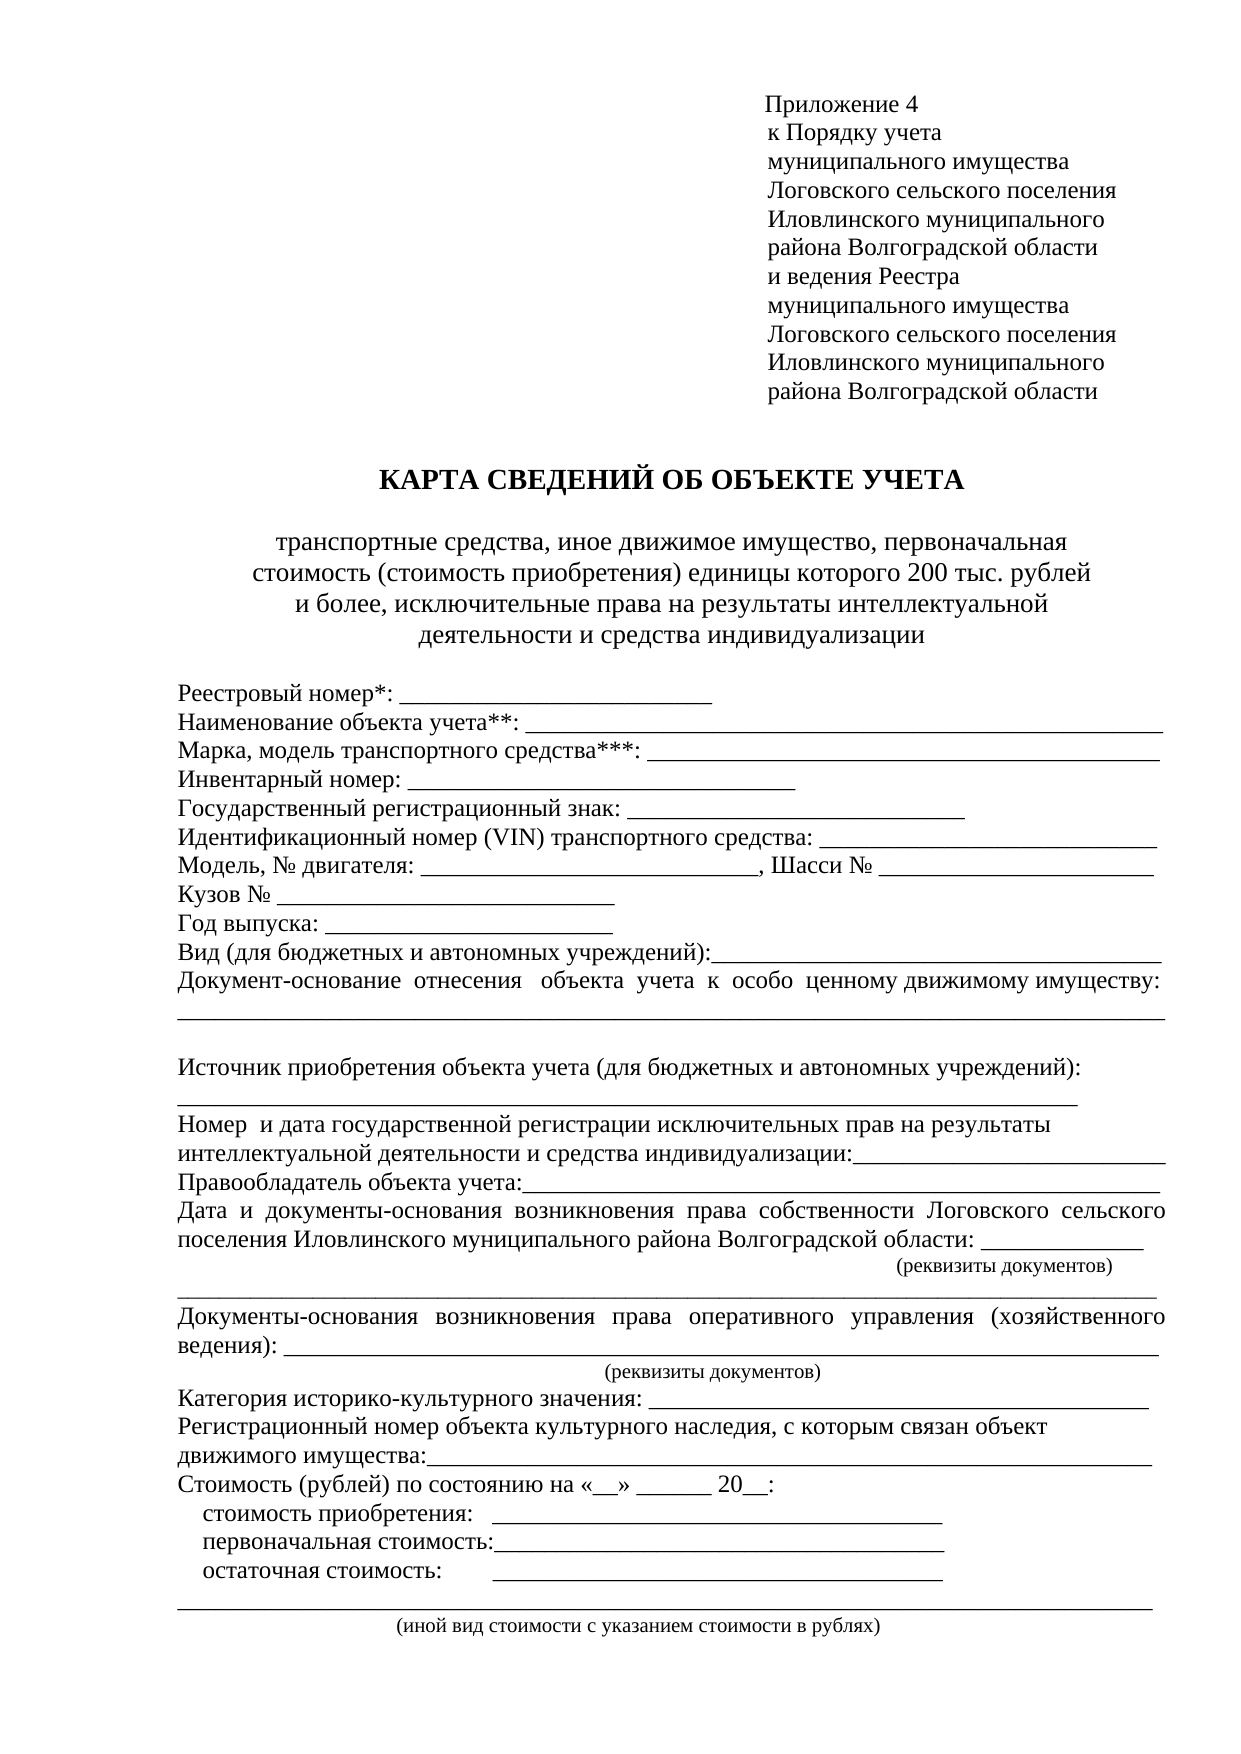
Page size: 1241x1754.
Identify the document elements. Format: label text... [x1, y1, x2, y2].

text Логовского сельского поселения Иловлинского муниципального [767, 319, 1167, 376]
text ________________________________________________________________________ [177, 1081, 1167, 1109]
text Приложение 4 [398, 89, 1167, 117]
text Регистрационный номер объекта культурного наследия, с которым связан объект [177, 1411, 1167, 1440]
text стоимость (стоимость приобретения) единицы которого 200 тыс. рублей [177, 556, 1167, 587]
text и ведения Реестра [177, 261, 1167, 290]
text Кузов № ___________________________ [177, 879, 1167, 908]
text стоимость приобретения: ____________________________________ [177, 1498, 1167, 1526]
text Категория историко-культурного значения: ________________________________________ [177, 1383, 1167, 1411]
text _______________________________________________________________________________ [177, 994, 1167, 1023]
text первоначальная стоимость:____________________________________ [177, 1526, 1167, 1555]
text остаточная стоимость: ____________________________________ [177, 1555, 1167, 1584]
text ______________________________________________________________________________ [177, 1584, 1167, 1613]
text Инвентарный номер: _______________________________ [177, 764, 1167, 793]
text ______________________________________________________________________________________________ [177, 1277, 1167, 1301]
text Вид (для бюджетных и автономных учреждений):____________________________________ [177, 937, 1167, 966]
text деятельности и средства индивидуализации [177, 618, 1167, 649]
text Государственный регистрационный знак: ___________________________ [177, 793, 1167, 822]
text Модель, № двигателя: ___________________________, Шасси № ______________________ [177, 851, 1167, 879]
text муниципального имущества [693, 290, 1167, 319]
text Идентификационный номер (VIN) транспортного средства: ___________________________ [177, 822, 1167, 851]
text (реквизиты документов) [177, 1253, 1167, 1277]
text Год выпуска: _______________________ [177, 908, 1167, 937]
text транспортные средства, иное движимое имущество, первоначальная [177, 525, 1167, 556]
text и более, исключительные права на результаты интеллектуальной [177, 587, 1167, 618]
text (иной вид стоимости с указанием стоимости в рублях) [177, 1613, 1167, 1637]
text муниципального имущества [693, 146, 1167, 175]
text Номер и дата государственной регистрации исключительных прав на результаты [177, 1109, 1167, 1138]
text КАРТА СВЕДЕНИЙ ОБ ОБЪЕКТЕ УЧЕТА [177, 462, 1167, 496]
text к Порядку учета [693, 117, 1167, 146]
text Марка, модель транспортного средства***: _________________________________________ [177, 736, 1167, 764]
text района Волгоградской области [767, 376, 1167, 405]
text Логовского сельского поселения Иловлинского муниципального [767, 175, 1167, 232]
text Дата и документы-основания возникновения права собственности Логовского сельского поселения Иловлинского муниципального района Волгоградской области: _____________ [177, 1196, 1167, 1253]
text интеллектуальной деятельности и средства индивидуализации:_________________________ [177, 1138, 1167, 1167]
text движимого имущества:__________________________________________________________ [177, 1440, 1167, 1469]
text Документы-основания возникновения права оперативного управления (хозяйственного ведения): ______________________________________________________________________ [177, 1301, 1167, 1359]
text Реестровый номер*: _________________________ [177, 678, 1167, 707]
text Правообладатель объекта учета:___________________________________________________ [177, 1167, 1167, 1196]
text Стоимость (рублей) по состоянию на «__» ______ 20__: [177, 1469, 1167, 1498]
text района Волгоградской области [767, 232, 1167, 261]
text Наименование объекта учета**: ___________________________________________________ [177, 707, 1167, 736]
text (реквизиты документов) [177, 1359, 1167, 1383]
text Источник приобретения объекта учета (для бюджетных и автономных учреждений): [177, 1052, 1167, 1081]
text Документ-основание отнесения объекта учета к особо ценному движимому имуществу: [177, 966, 1167, 994]
